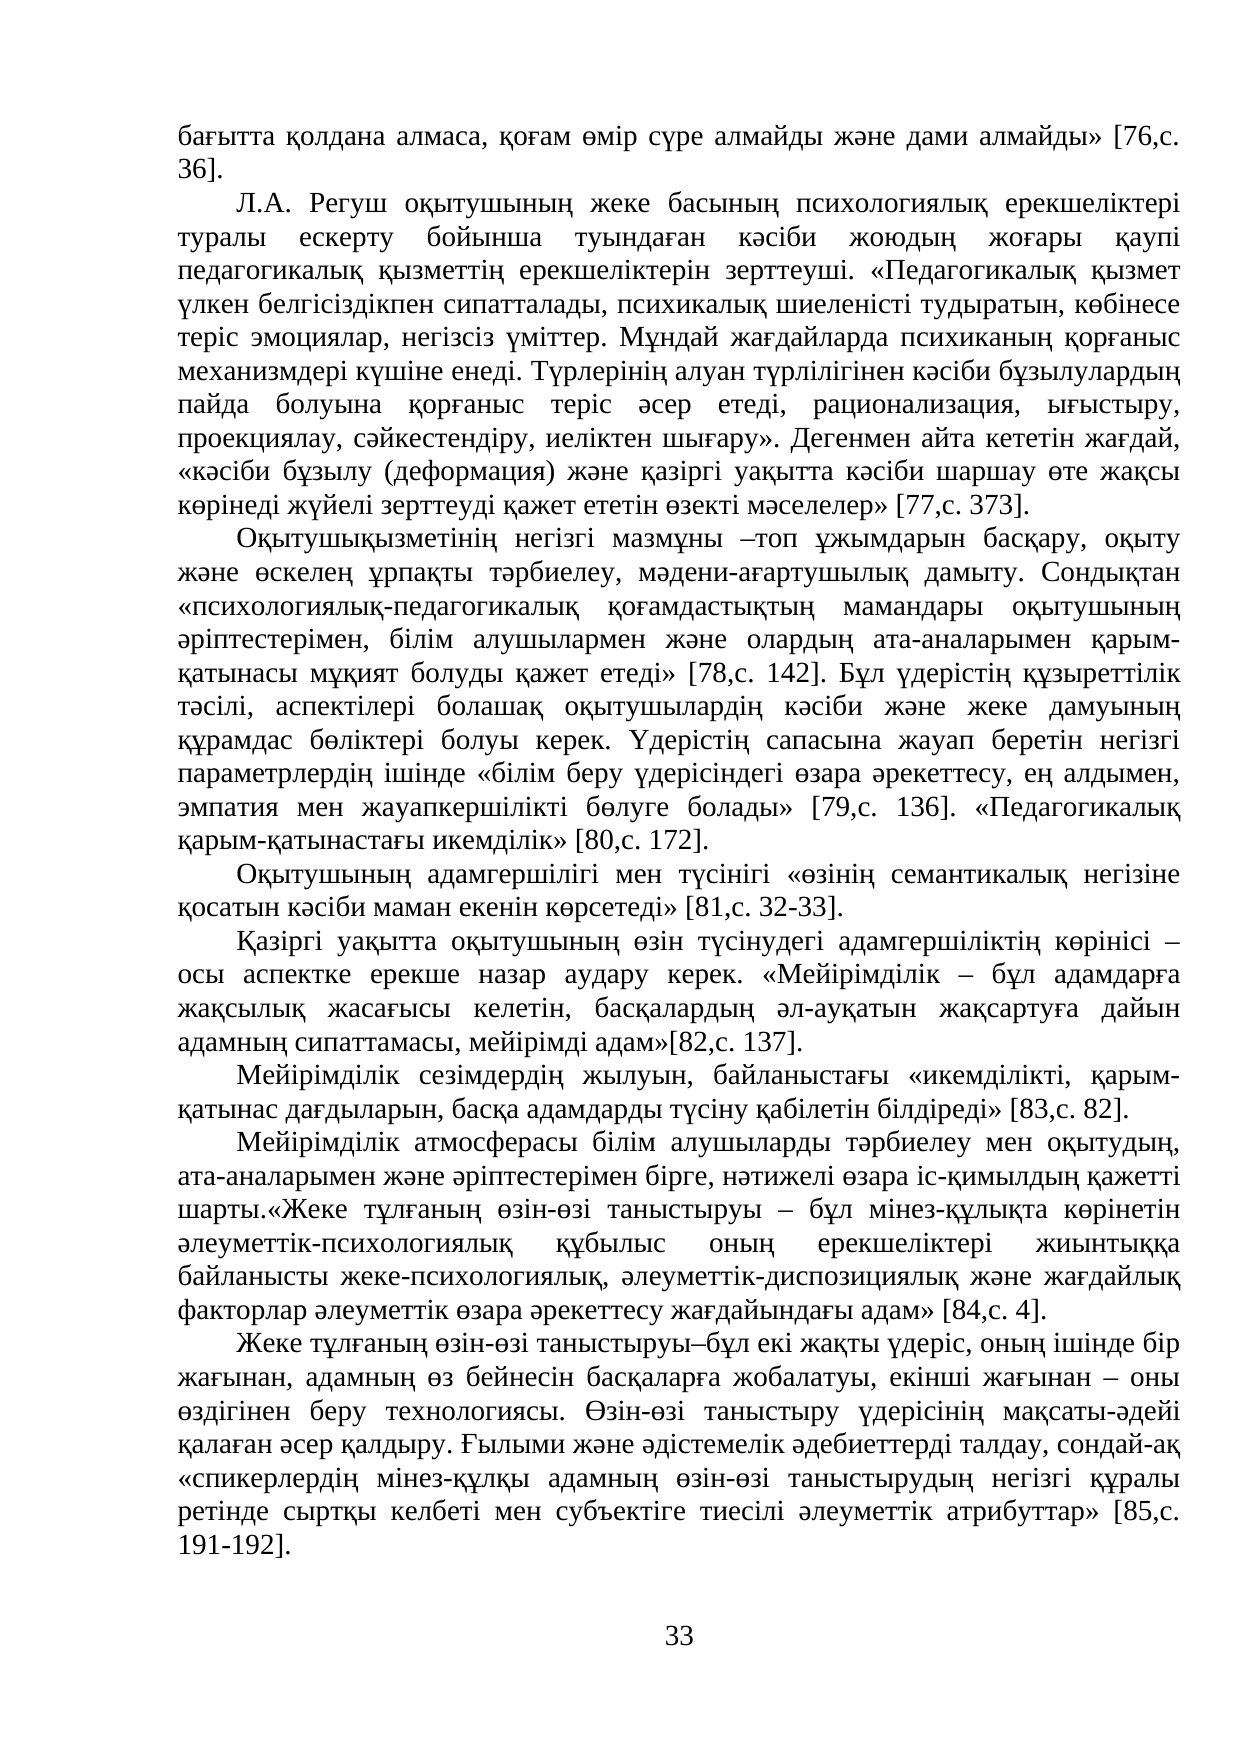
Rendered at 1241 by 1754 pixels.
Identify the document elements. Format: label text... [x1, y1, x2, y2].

text Мейірімділік атмосферасы білім алушыларды тәрбиелеу мен оқытудың, ата-аналарымен және әріптестерімен бірге, нәтижелі өзара іс-қимылдың қажетті шарты.«Жеке тұлғаның өзін-өзі таныстыруы – бұл мінез-құлықта көрінетін әлеуметтік-психологиялық құбылыс оның ерекшеліктері жиынтыққа байланысты жеке-психологиялық, әлеуметтік-диспозициялық және жағдайлық факторлар әлеуметтік өзара әрекеттесу жағдайындағы адам» [84,с. 4]. [177, 1124, 1181, 1326]
text Жеке тұлғаның өзін-өзі таныстыруы–бұл екі жақты үдеріс, оның ішінде бір жағынан, адамның өз бейнесін басқаларға жобалатуы, екінші жағынан – оны өздігінен беру технологиясы. Өзін-өзі таныстыру үдерісінің мақсаты-әдейі қалаған әсер қалдыру. Ғылыми және әдістемелік әдебиеттерді талдау, сондай-ақ «спикерлердің мінез-құлқы адамның өзін-өзі таныстырудың негізгі құралы ретінде сыртқы келбеті мен субъектіге тиесілі әлеуметтік атрибуттар» [85,с. 191-192]. [177, 1326, 1181, 1560]
text Қазіргі уақытта оқытушының өзін түсінудегі адамгершіліктің көрінісі – осы аспектке ерекше назар аудару керек. «Мейірімділік – бұл адамдарға жақсылық жасағысы келетін, басқалардың әл-ауқатын жақсартуға дайын адамның сипаттамасы, мейірімді адам»[82,с. 137]. [177, 923, 1181, 1057]
text Л.А. Регуш оқытушының жеке басының психологиялық ерекшеліктері туралы ескерту бойынша туындаған кәсіби жоюдың жоғары қаупі педагогикалық қызметтің ерекшеліктерін зерттеуші. «Педагогикалық қызмет үлкен белгісіздікпен сипатталады, психикалық шиеленісті тудыратын, көбінесе теріс эмоциялар, негізсіз үміттер. Мұндай жағдайларда психиканың қорғаныс механизмдері күшіне енеді. Түрлерінің алуан түрлілігінен кәсіби бұзылулардың пайда болуына қорғаныс теріс әсер етеді, рационализация, ығыстыру, проекциялау, сәйкестендіру, иеліктен шығару». Дегенмен айта кететін жағдай, «кәсіби бұзылу (деформация) және қазіргі уақытта кәсіби шаршау өте жақсы көрінеді жүйелі зерттеуді қажет ететін өзекті мәселелер» [77,с. 373]. [177, 185, 1181, 521]
text Оқытушықызметінің негізгі мазмұны –топ ұжымдарын басқару, оқыту және өскелең ұрпақты тәрбиелеу, мәдени-ағартушылық дамыту. Сондықтан «психологиялық-педагогикалық қоғамдастықтың мамандары оқытушының әріптестерімен, білім алушылармен және олардың ата-аналарымен қарым-қатынасы мұқият болуды қажет етеді» [78,с. 142]. Бұл үдерістің құзыреттілік тәсілі, аспектілері болашақ оқытушылардің кәсіби және жеке дамуының құрамдас бөліктері болуы керек. Үдерістің сапасына жауап беретін негізгі параметрлердің ішінде «білім беру үдерісіндегі өзара әрекеттесу, ең алдымен, эмпатия мен жауапкершілікті бөлуге болады» [79,с. 136]. «Педагогикалық қарым-қатынастағы икемділік» [80,с. 172]. [177, 521, 1181, 856]
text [177, 118, 1181, 185]
text Оқытушының адамгершілігі мен түсінігі «өзінің семантикалық негізіне қосатын кәсіби маман екенін көрсетеді» [81,с. 32-33]. [177, 856, 1181, 923]
text Мейірімділік сезімдердің жылуын, байланыстағы «икемділікті, қарым-қатынас дағдыларын, басқа адамдарды түсіну қабілетін білдіреді» [83,с. 82]. [177, 1057, 1181, 1124]
